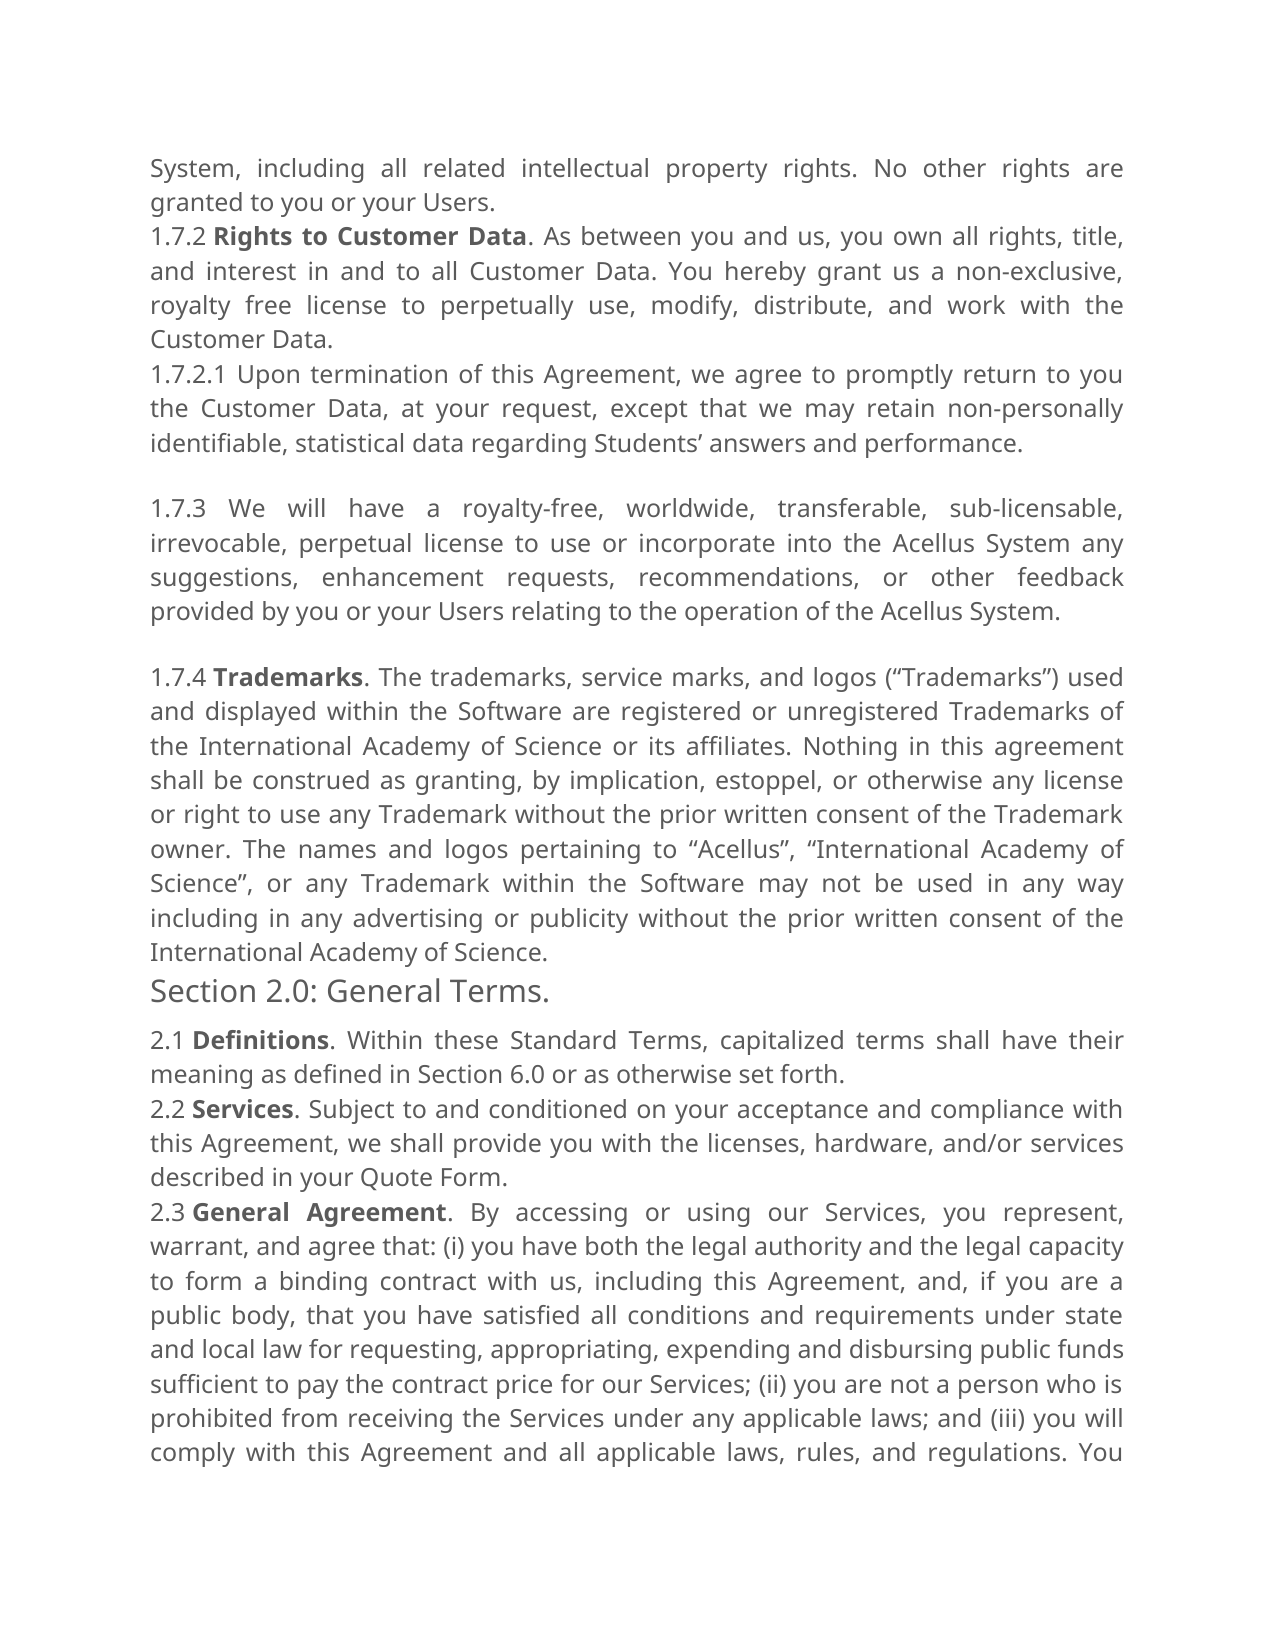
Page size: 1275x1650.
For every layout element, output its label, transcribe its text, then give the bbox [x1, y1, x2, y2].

text 1.7.4 Trademarks. The trademarks, service marks, and logos (“Trademarks”) used and displayed within the Software are registered or unregistered Trademarks of the International Academy of Science or its affiliates. Nothing in this agreement shall be construed as granting, by implication, estoppel, or otherwise any license or right to use any Trademark without the prior written consent of the Trademark owner. The names and logos pertaining to “Acellus”, “International Academy of Science”, or any Trademark within the Software may not be used in any way including in any advertising or publicity without the prior written consent of the International Academy of Science. [150, 659, 1125, 969]
text Section 2.0: General Terms. [150, 969, 1125, 1011]
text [150, 150, 1125, 219]
text 2.1 Definitions. Within these Standard Terms, capitalized terms shall have their meaning as defined in Section 6.0 or as otherwise set forth. [150, 1022, 1125, 1091]
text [150, 1194, 1125, 1469]
text 1.7.2 Rights to Customer Data. As between you and us, you own all rights, title, and interest in and to all Customer Data. You hereby grant us a non-exclusive, royalty free license to perpetually use, modify, distribute, and work with the Customer Data. [150, 219, 1125, 356]
text 2.2 Services. Subject to and conditioned on your acceptance and compliance with this Agreement, we shall provide you with the licenses, hardware, and/or services described in your Quote Form. [150, 1091, 1125, 1194]
text 1.7.2.1 Upon termination of this Agreement, we agree to promptly return to you the Customer Data, at your request, except that we may retain non-personally identifiable, statistical data regarding Students’ answers and performance. [150, 356, 1125, 459]
text 1.7.3 We will have a royalty-free, worldwide, transferable, sub-licensable, irrevocable, perpetual license to use or incorporate into the Acellus System any suggestions, enhancement requests, recommendations, or other feedback provided by you or your Users relating to the operation of the Acellus System. [150, 491, 1125, 628]
